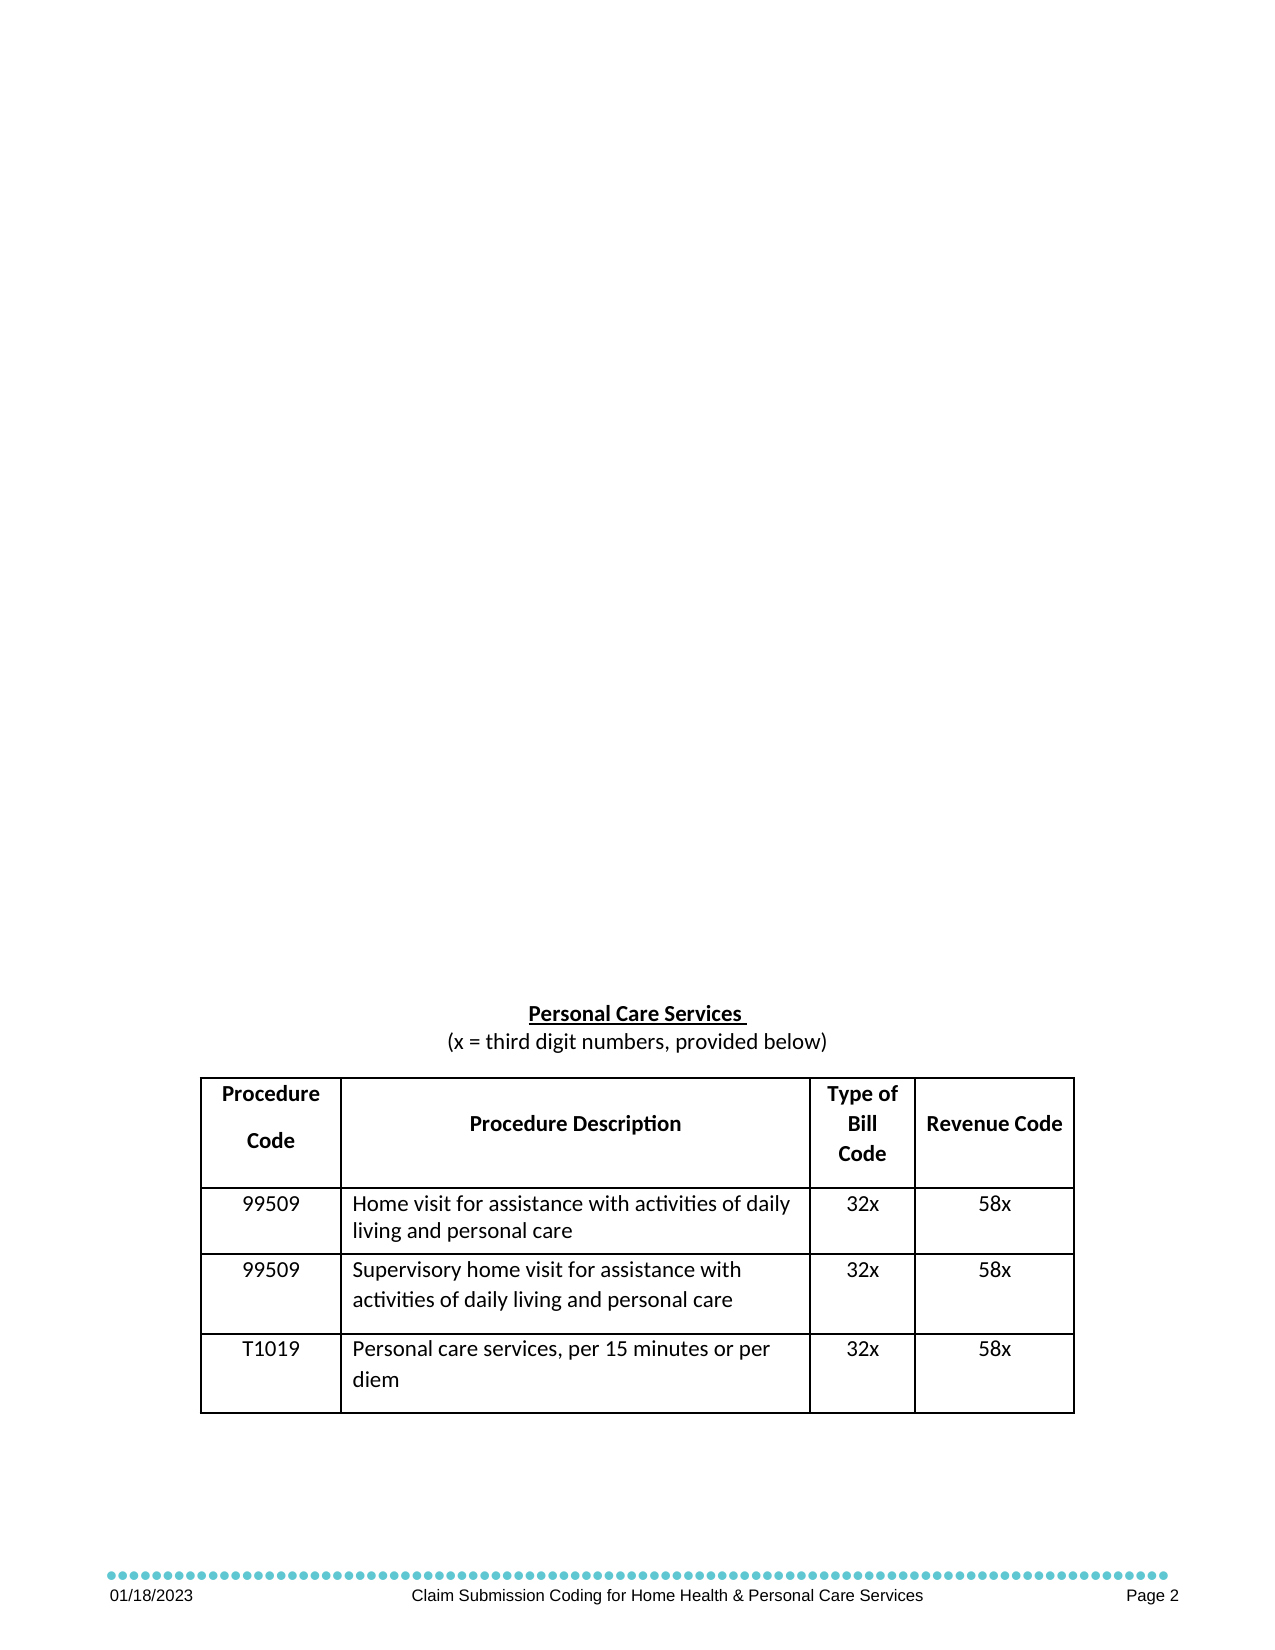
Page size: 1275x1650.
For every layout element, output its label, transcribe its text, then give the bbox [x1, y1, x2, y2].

table_header Revenue Code [916, 1079, 1073, 1187]
text Personal Care Services (x = third digit numbers, provided below) [105, 999, 1170, 1055]
table_header Type of Bill Code [811, 1079, 914, 1187]
table_cell Home visit for assistance with activities of daily living and personal care [342, 1189, 809, 1253]
table_header Procedure Description [342, 1079, 809, 1187]
table_cell T1019 [202, 1335, 340, 1412]
table_header Procedure Code [202, 1079, 340, 1187]
table_cell 32x [811, 1335, 914, 1412]
table_cell 32x [811, 1189, 914, 1253]
table_cell 58x [916, 1189, 1073, 1253]
table_cell 99509 [202, 1255, 340, 1332]
table_cell 58x [916, 1335, 1073, 1412]
table_cell Personal care services, per 15 minutes or per diem [342, 1335, 809, 1412]
table_cell 99509 [202, 1189, 340, 1253]
table_cell Supervisory home visit for assistance with activities of daily living and personal care [342, 1255, 809, 1332]
table_cell 58x [916, 1255, 1073, 1332]
table_cell 32x [811, 1255, 914, 1332]
